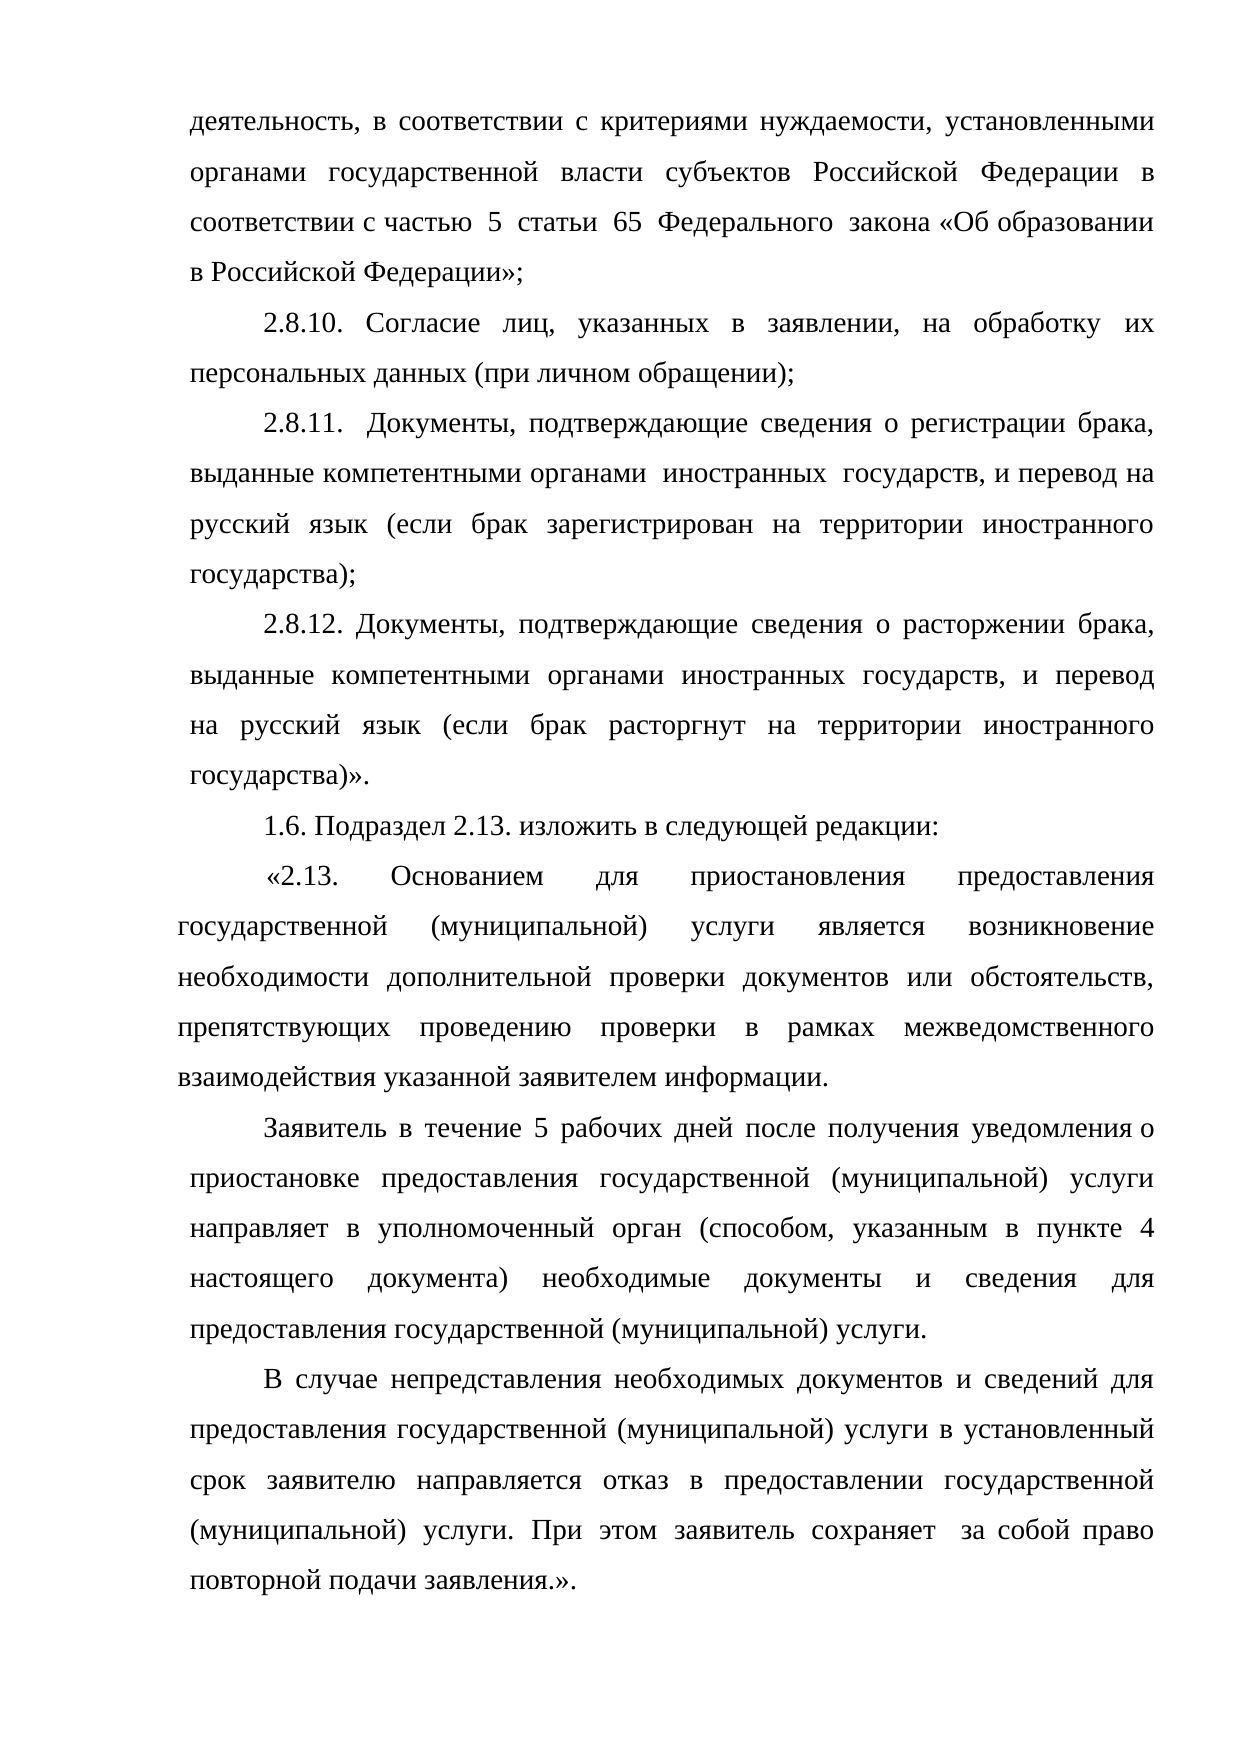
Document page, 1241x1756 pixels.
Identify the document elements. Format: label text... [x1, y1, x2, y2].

text 2.8.11. Документы, подтверждающие сведения о регистрации брака, выданные компетентными органами иностранных государств, и перевод на русский язык (если брак зарегистрирован на территории иностранного государства); [189, 405, 1154, 590]
text 1.6. Подраздел 2.13. изложить в следующей редакции: [189, 808, 1123, 841]
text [189, 103, 1154, 288]
text 2.8.10. Согласие лиц, указанных в заявлении, на обработку их персональных данных (при личном обращении); [189, 305, 1154, 388]
text 2.8.12. Документы, подтверждающие сведения о расторжении брака, выданные компетентными органами иностранных государств, и перевод на русский язык (если брак расторгнут на территории иностранного государства)». [189, 607, 1154, 791]
text «2.13. Основанием для приостановления предоставления государственной (муниципальной) услуги является возникновение необходимости дополнительной проверки документов или обстоятельств, препятствующих проведению проверки в рамках межведомственного взаимодействия указанной заявителем информации. [177, 858, 1154, 1093]
text Заявитель в течение 5 рабочих дней после получения уведомления о приостановке предоставления государственной (муниципальной) услуги направляет в уполномоченный орган (способом, указанным в пункте 4 настоящего документа) необходимые документы и сведения для предоставления государственной (муниципальной) услуги. [189, 1110, 1154, 1344]
text В случае непредставления необходимых документов и сведений для предоставления государственной (муниципальной) услуги в установленный срок заявителю направляется отказ в предоставлении государственной (муниципальной) услуги. При этом заявитель сохраняет за собой право повторной подачи заявления.». [189, 1361, 1154, 1596]
